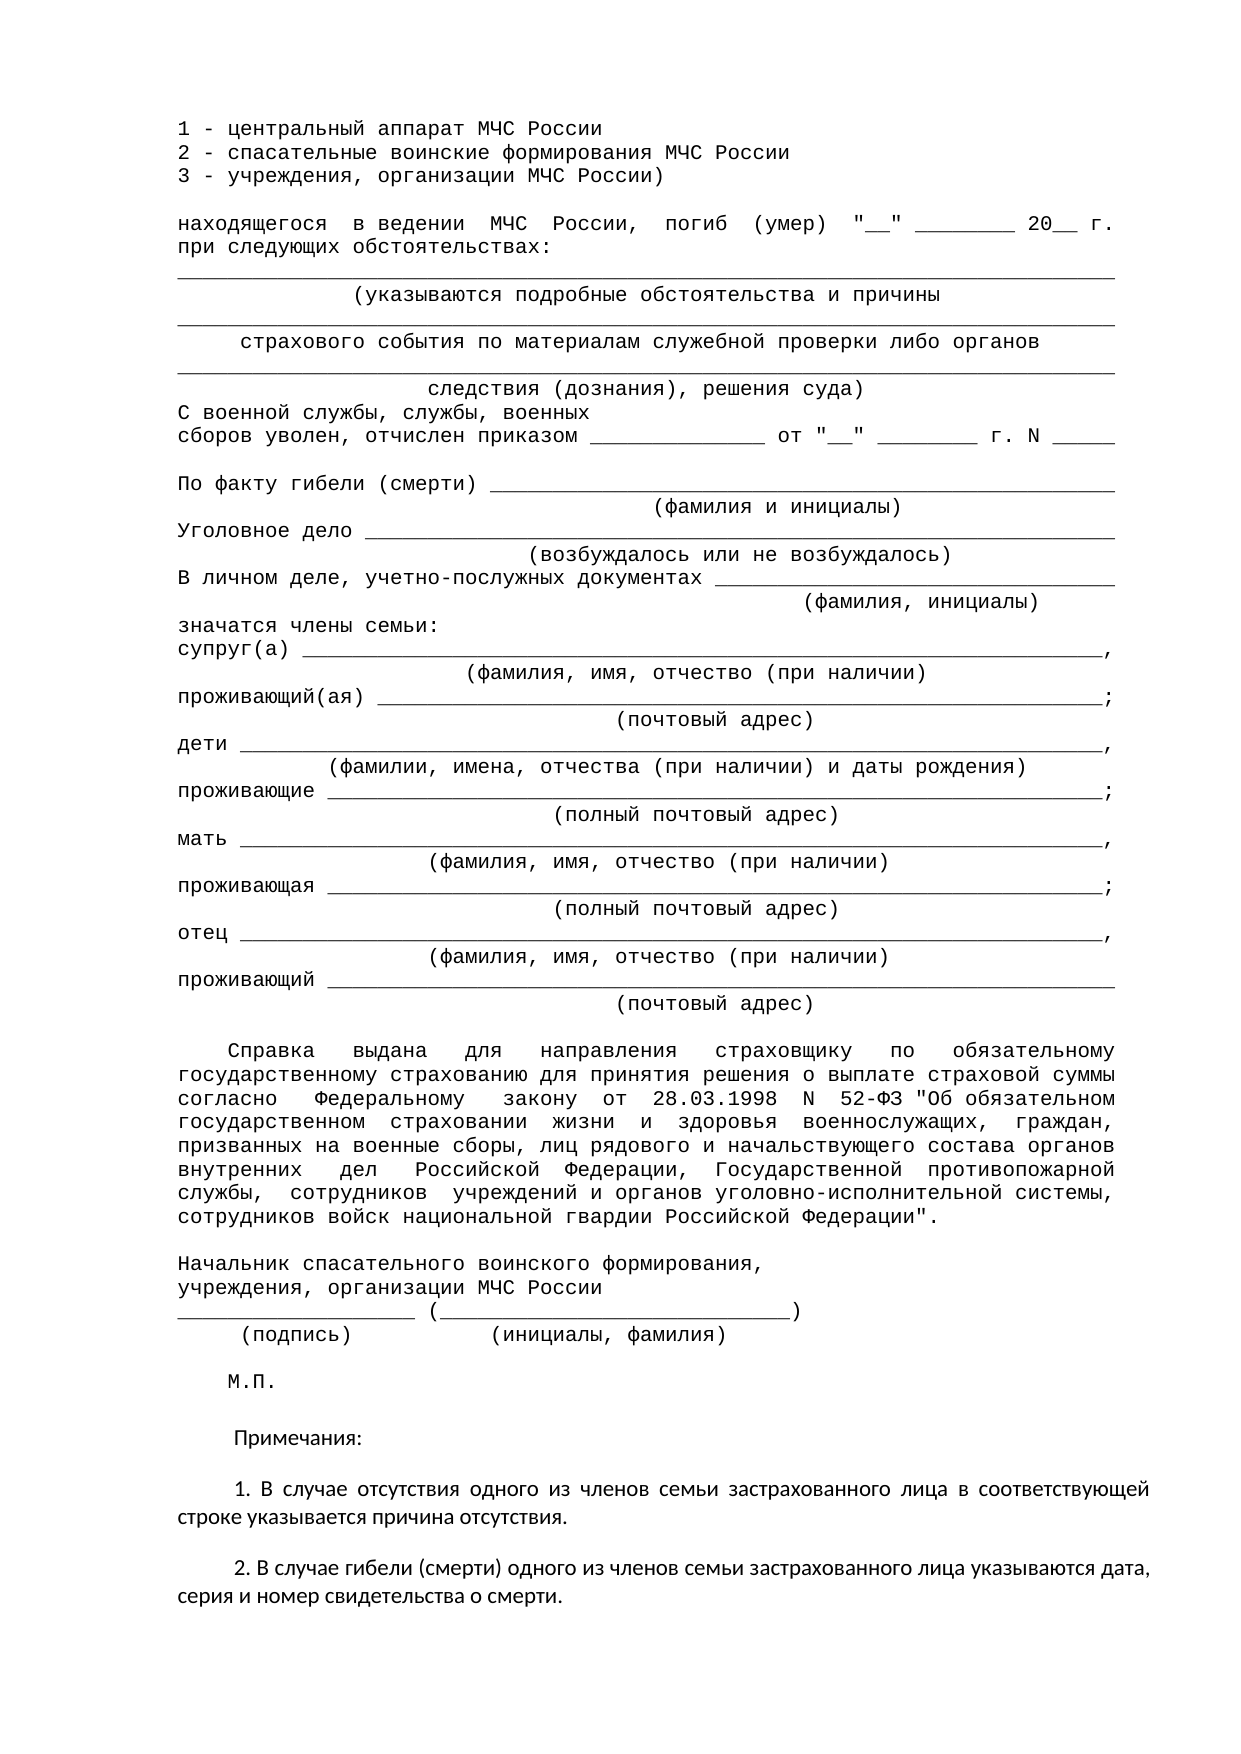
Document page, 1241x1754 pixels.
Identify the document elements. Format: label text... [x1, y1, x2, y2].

text страхового события по материалам служебной проверки либо органов [177, 331, 1152, 354]
text согласно Федеральному закону от 28.03.1998 N 52-ФЗ "Об обязательном [177, 1088, 1152, 1111]
text 3 - учреждения, организации МЧС России) [177, 165, 1152, 189]
text проживающие ______________________________________________________________; [177, 780, 1152, 804]
text ___________________________________________________________________________ [177, 260, 1152, 284]
text (указываются подробные обстоятельства и причины [177, 284, 1152, 307]
text ___________________________________________________________________________ [177, 307, 1152, 331]
text государственном страховании жизни и здоровья военнослужащих, граждан, [177, 1111, 1152, 1135]
text (возбуждалось или не возбуждалось) [177, 544, 1152, 567]
text (полный почтовый адрес) [177, 804, 1152, 827]
text Справка выдана для направления страховщику по обязательному [177, 1040, 1152, 1064]
text (фамилия, имя, отчество (при наличии) [177, 851, 1152, 875]
text Уголовное дело ____________________________________________________________ [177, 520, 1152, 544]
text 2 - спасательные воинские формирования МЧС России [177, 142, 1152, 165]
text ___________________ (____________________________) [177, 1300, 1152, 1324]
text В личном деле, учетно-послужных документах ________________________________ [177, 567, 1152, 591]
text (фамилия, инициалы) [177, 591, 1152, 615]
text службы, сотрудников учреждений и органов уголовно-исполнительной системы, [177, 1182, 1152, 1206]
text при следующих обстоятельствах: [177, 236, 1152, 260]
text находящегося в ведении МЧС России, погиб (умер) "__" ________ 20__ г. [177, 213, 1152, 236]
text супруг(а) ________________________________________________________________, [177, 638, 1152, 662]
text государственному страхованию для принятия решения о выплате страховой суммы [177, 1064, 1152, 1088]
text внутренних дел Российской Федерации, Государственной противопожарной [177, 1158, 1152, 1182]
text дети _____________________________________________________________________, [177, 733, 1152, 757]
text М.П. [177, 1371, 1152, 1395]
text проживающий(ая) __________________________________________________________; [177, 686, 1152, 709]
text мать _____________________________________________________________________, [177, 827, 1152, 851]
text (почтовый адрес) [177, 993, 1152, 1017]
text 1 - центральный аппарат МЧС России [177, 118, 1152, 142]
text сотрудников войск национальной гвардии Российской Федерации". [177, 1206, 1152, 1229]
text Начальник спасательного воинского формирования, [177, 1253, 1152, 1277]
text призванных на военные сборы, лиц рядового и начальствующего состава органов [177, 1135, 1152, 1158]
text проживающая ______________________________________________________________; [177, 875, 1152, 898]
text Примечания: [177, 1423, 1152, 1451]
text сборов уволен, отчислен приказом ______________ от "__" ________ г. N _____ [177, 426, 1152, 449]
text (фамилия и инициалы) [177, 496, 1152, 520]
text (фамилия, имя, отчество (при наличии) [177, 946, 1152, 969]
text (подпись) (инициалы, фамилия) [177, 1324, 1152, 1348]
text (фамилии, имена, отчества (при наличии) и даты рождения) [177, 757, 1152, 780]
text (почтовый адрес) [177, 709, 1152, 733]
text (фамилия, имя, отчество (при наличии) [177, 662, 1152, 686]
text ___________________________________________________________________________ [177, 354, 1152, 378]
text 2. В случае гибели (смерти) одного из членов семьи застрахованного лица указываются дата, серия и номер свидетельства о смерти. [177, 1553, 1152, 1609]
text 1. В случае отсутствия одного из членов семьи застрахованного лица в соответствующей строке указывается причина отсутствия. [177, 1474, 1152, 1530]
text значатся члены семьи: [177, 615, 1152, 638]
text следствия (дознания), решения суда) [177, 378, 1152, 402]
text (полный почтовый адрес) [177, 898, 1152, 922]
text По факту гибели (смерти) __________________________________________________ [177, 473, 1152, 496]
text проживающий _______________________________________________________________ [177, 969, 1152, 993]
text учреждения, организации МЧС России [177, 1277, 1152, 1300]
text отец _____________________________________________________________________, [177, 922, 1152, 946]
text С военной службы, службы, военных [177, 402, 1152, 426]
